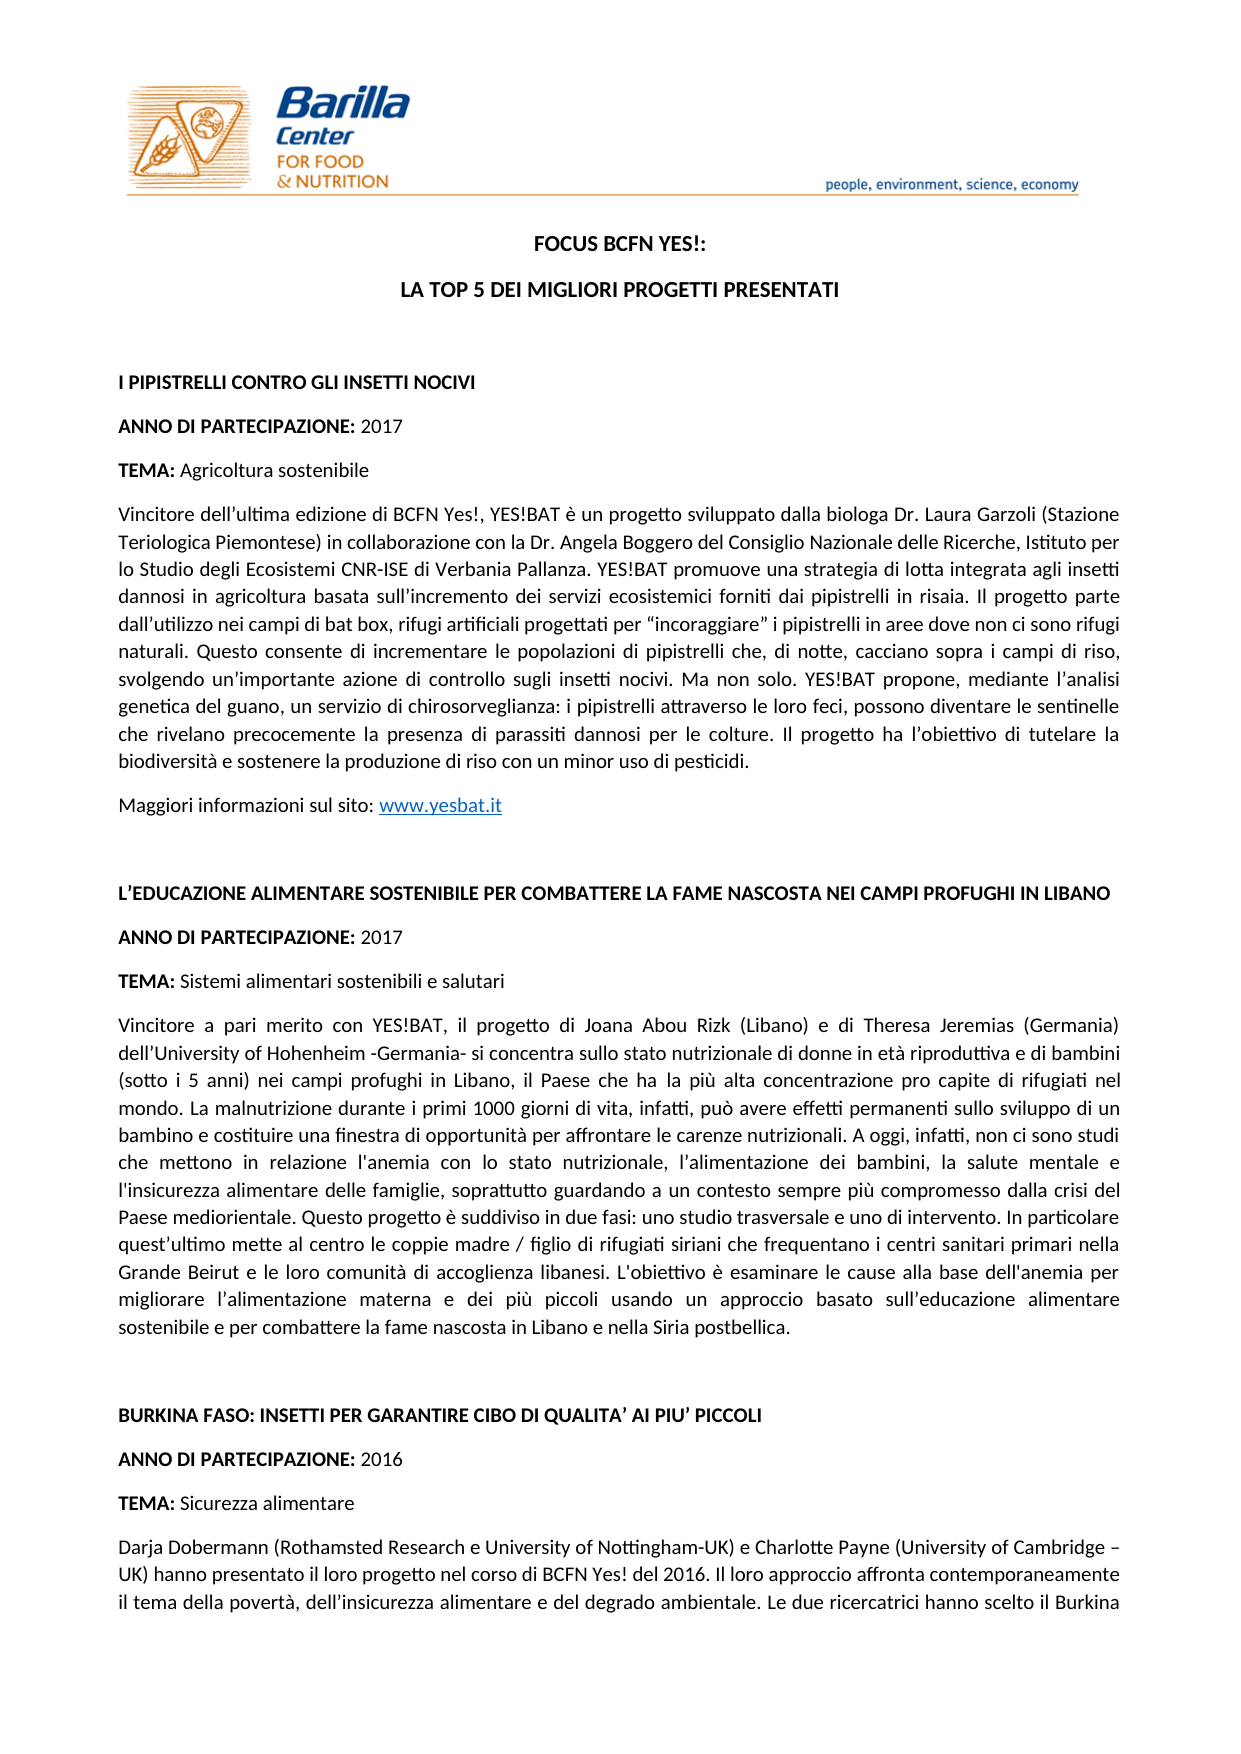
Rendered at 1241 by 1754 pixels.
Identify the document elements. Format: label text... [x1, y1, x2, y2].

text Vincitore a pari merito con YES!BAT, il progetto di Joana Abou Rizk (Libano) e di Theresa Jeremias (Germania) dell’University of Hohenheim -Germania- si concentra sullo stato nutrizionale di donne in età riproduttiva e di bambini (sotto i 5 anni) nei campi profughi in Libano, il Paese che ha la più alta concentrazione pro capite di rifugiati nel mondo. La malnutrizione durante i primi 1000 giorni di vita, infatti, può avere effetti permanenti sullo sviluppo di un bambino e costituire una finestra di opportunità per affrontare le carenze nutrizionali. A oggi, infatti, non ci sono studi che mettono in relazione l'anemia con lo stato nutrizionale, l’alimentazione dei bambini, la salute mentale e l'insicurezza alimentare delle famiglie, soprattutto guardando a un contesto sempre più compromesso dalla crisi del Paese mediorientale. Questo progetto è suddiviso in due fasi: uno studio trasversale e uno di intervento. In particolare quest’ultimo mette al centro le coppie madre / figlio di rifugiati siriani che frequentano i centri sanitari primari nella Grande Beirut e le loro comunità di accoglienza libanesi. L'obiettivo è esaminare le cause alla base dell'anemia per migliorare l’alimentazione materna e dei più piccoli usando un approccio basato sull’educazione alimentare sostenibile e per combattere la fame nascosta in Libano e nella Siria postbellica. [118, 1012, 1122, 1339]
text TEMA: Sistemi alimentari sostenibili e salutari [118, 968, 1122, 994]
text BURKINA FASO: INSETTI PER GARANTIRE CIBO DI QUALITA’ AI PIU’ PICCOLI [118, 1402, 1122, 1427]
text I PIPISTRELLI CONTRO GLI INSETTI NOCIVI [118, 369, 1122, 395]
text Maggiori informazioni sul sito: www.yesbat.it [118, 792, 1122, 818]
text ANNO DI PARTECIPAZIONE: 2017 [118, 413, 1122, 439]
picture [118, 73, 1101, 201]
text FOCUS BCFN YES!: [118, 229, 1122, 257]
text ANNO DI PARTECIPAZIONE: 2016 [118, 1446, 1122, 1471]
text TEMA: Sicurezza alimentare [118, 1490, 1122, 1516]
text Vincitore dell’ultima edizione di BCFN Yes!, YES!BAT è un progetto sviluppato dalla biologa Dr. Laura Garzoli (Stazione Teriologica Piemontese) in collaborazione con la Dr. Angela Boggero del Consiglio Nazionale delle Ricerche, Istituto per lo Studio degli Ecosistemi CNR-ISE di Verbania Pallanza. YES!BAT promuove una strategia di lotta integrata agli insetti dannosi in agricoltura basata sull’incremento dei servizi ecosistemici forniti dai pipistrelli in risaia. Il progetto parte dall’utilizzo nei campi di bat box, rifugi artificiali progettati per “incoraggiare” i pipistrelli in aree dove non ci sono rifugi naturali. Questo consente di incrementare le popolazioni di pipistrelli che, di notte, cacciano sopra i campi di riso, svolgendo un’importante azione di controllo sugli insetti nocivi. Ma non solo. YES!BAT propone, mediante l’analisi genetica del guano, un servizio di chirosorveglianza: i pipistrelli attraverso le loro feci, possono diventare le sentinelle che rivelano precocemente la presenza di parassiti dannosi per le colture. Il progetto ha l’obiettivo di tutelare la biodiversità e sostenere la produzione di riso con un minor uso di pesticidi. [118, 502, 1122, 773]
text LA TOP 5 DEI MIGLIORI PROGETTI PRESENTATI [118, 276, 1122, 304]
text TEMA: Agricoltura sostenibile [118, 457, 1122, 483]
text ANNO DI PARTECIPAZIONE: 2017 [118, 924, 1122, 950]
text L’EDUCAZIONE ALIMENTARE SOSTENIBILE PER COMBATTERE LA FAME NASCOSTA NEI CAMPI PROFUGHI IN LIBANO [118, 880, 1122, 906]
